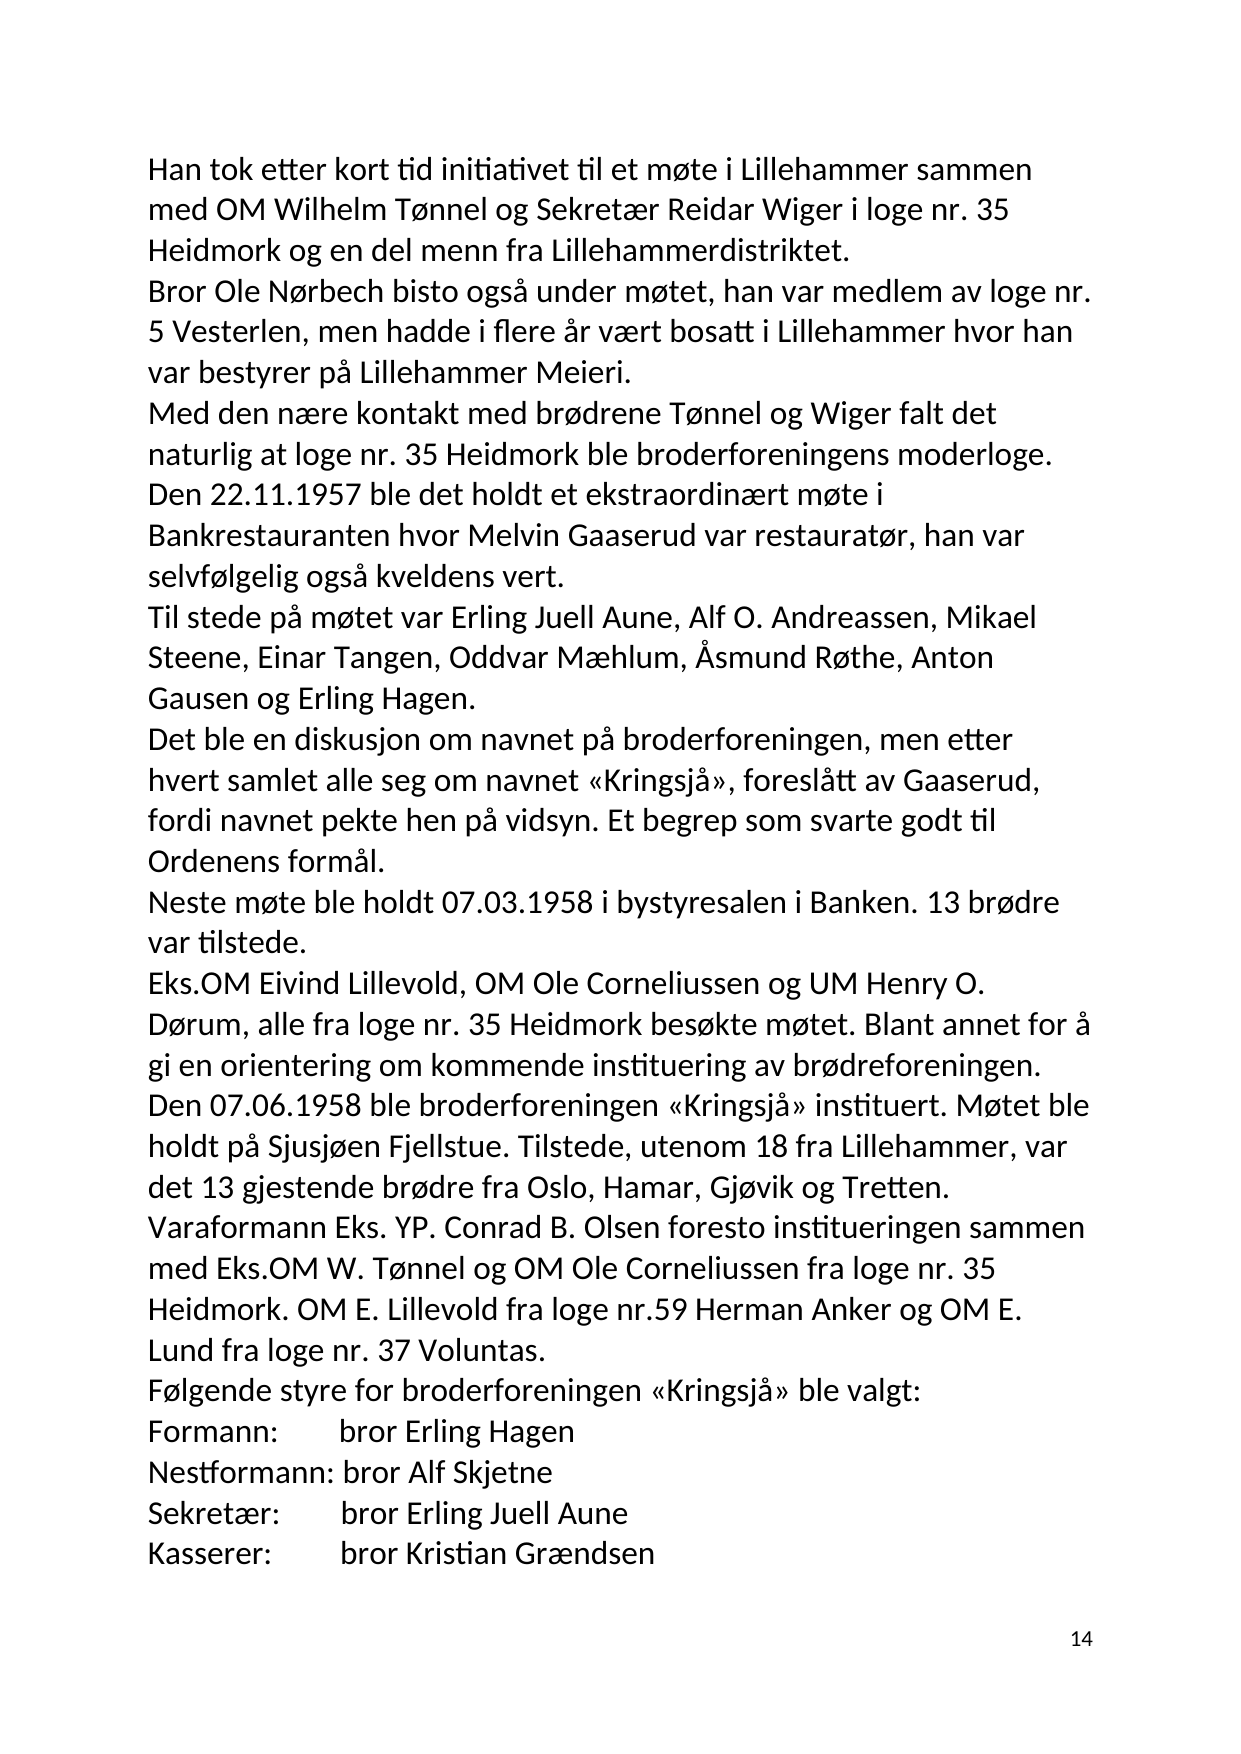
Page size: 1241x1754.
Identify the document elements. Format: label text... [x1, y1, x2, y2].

text Neste møte ble holdt 07.03.1958 i bystyresalen i Banken. 13 brødre var tilstede. [148, 881, 1093, 962]
text Den 22.11.1957 ble det holdt et ekstraordinært møte i Bankrestauranten hvor Melvin Gaaserud var restauratør, han var selvfølgelig også kveldens vert. [148, 473, 1093, 596]
text Til stede på møtet var Erling Juell Aune, Alf O. Andreassen, Mikael Steene, Einar Tangen, Oddvar Mæhlum, Åsmund Røthe, Anton Gausen og Erling Hagen. [148, 596, 1093, 718]
text Den 07.06.1958 ble broderforeningen «Kringsjå» instituert. Møtet ble holdt på Sjusjøen Fjellstue. Tilstede, utenom 18 fra Lillehammer, var det 13 gjestende brødre fra Oslo, Hamar, Gjøvik og Tretten. [148, 1084, 1093, 1207]
text Det ble en diskusjon om navnet på broderforeningen, men etter hvert samlet alle seg om navnet «Kringsjå», foreslått av Gaaserud, fordi navnet pekte hen på vidsyn. Et begrep som svarte godt til Ordenens formål. [148, 718, 1093, 881]
text Kasserer: bror Kristian Grændsen [148, 1532, 1093, 1573]
text Følgende styre for broderforeningen «Kringsjå» ble valgt: [148, 1369, 1093, 1410]
text Med den nære kontakt med brødrene Tønnel og Wiger falt det naturlig at loge nr. 35 Heidmork ble broderforeningens moderloge. [148, 392, 1093, 473]
text Varaformann Eks. YP. Conrad B. Olsen foresto institueringen sammen med Eks.OM W. Tønnel og OM Ole Corneliussen fra loge nr. 35 Heidmork. OM E. Lillevold fra loge nr.59 Herman Anker og OM E. Lund fra loge nr. 37 Voluntas. [148, 1207, 1093, 1369]
text Han tok etter kort tid initiativet til et møte i Lillehammer sammen med OM Wilhelm Tønnel og Sekretær Reidar Wiger i loge nr. 35 Heidmork og en del menn fra Lillehammerdistriktet. [148, 148, 1093, 270]
text Eks.OM Eivind Lillevold, OM Ole Corneliussen og UM Henry O. Dørum, alle fra loge nr. 35 Heidmork besøkte møtet. Blant annet for å gi en orientering om kommende instituering av brødreforeningen. [148, 962, 1093, 1084]
text Sekretær: bror Erling Juell Aune [148, 1492, 1093, 1532]
text Bror Ole Nørbech bisto også under møtet, han var medlem av loge nr. 5 Vesterlen, men hadde i flere år vært bosatt i Lillehammer hvor han var bestyrer på Lillehammer Meieri. [148, 270, 1093, 392]
text Nestformann: bror Alf Skjetne [148, 1451, 1093, 1492]
text Formann: bror Erling Hagen [148, 1410, 1093, 1451]
